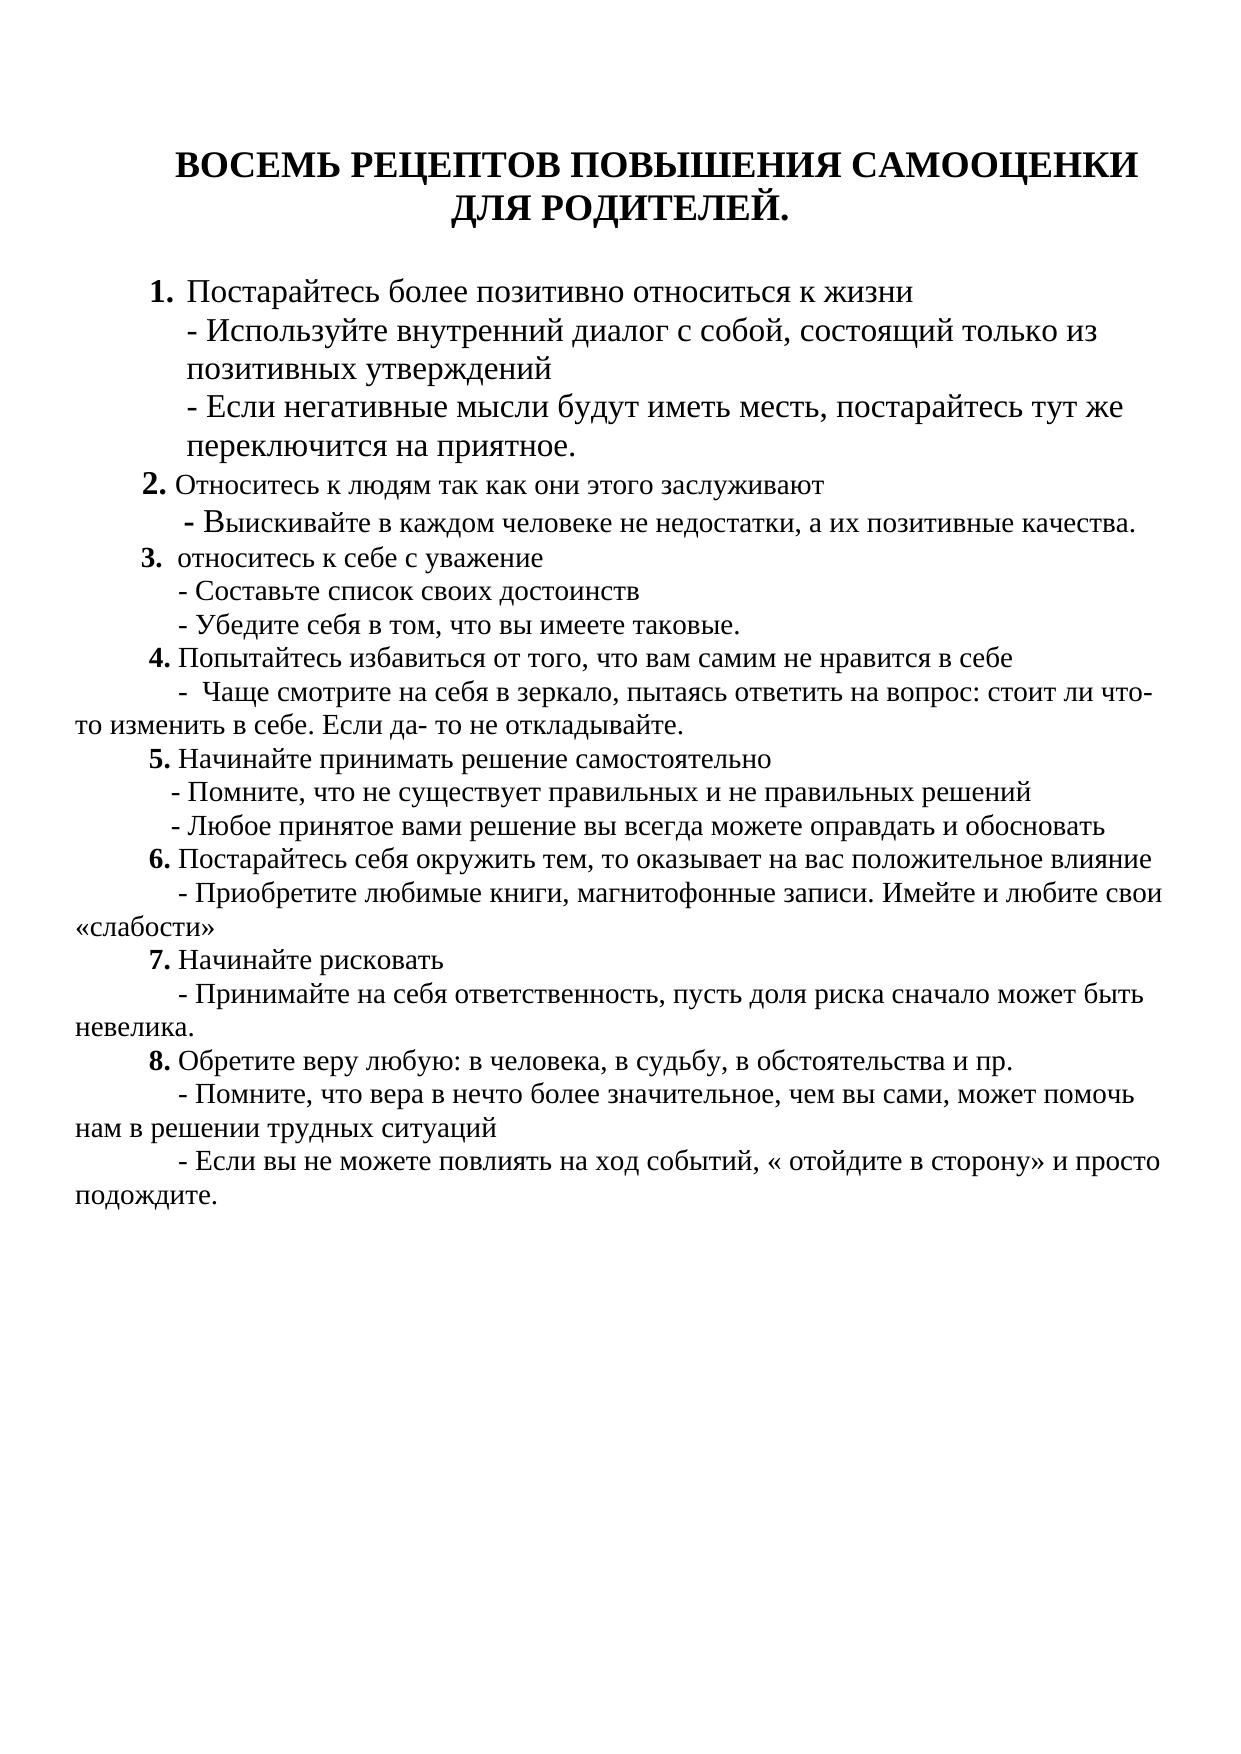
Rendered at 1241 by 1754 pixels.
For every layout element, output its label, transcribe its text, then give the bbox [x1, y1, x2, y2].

text - Если вы не можете повлиять на ход событий, « отойдите в сторону» и просто подождите. [75, 1143, 1165, 1211]
text - Помните, что вера в нечто более значительное, чем вы сами, может помочь нам в решении трудных ситуаций [75, 1076, 1165, 1143]
text - Любое принятое вами решение вы всегда можете оправдать и обосновать [75, 808, 1165, 842]
text - Приобретите любимые книги, магнитофонные записи. Имейте и любите свои «слабости» [75, 875, 1165, 942]
text - Принимайте на себя ответственность, пусть доля риска сначало может быть невелика. [75, 976, 1165, 1043]
text - Помните, что не существует правильных и не правильных решений [75, 774, 1165, 808]
text 5. Начинайте принимать решение самостоятельно [75, 741, 1165, 774]
text 2. Относитесь к людям так как они этого заслуживают [75, 463, 1165, 501]
text 3. относитесь к себе с уважение [75, 540, 1165, 573]
list Постарайтесь более позитивно относиться к жизни [149, 271, 1165, 310]
text - Составьте список своих достоинств [75, 573, 1165, 607]
text - Выискивайте в каждом человеке не недостатки, а их позитивные качества. [75, 501, 1165, 540]
text ВОСЕМЬ РЕЦЕПТОВ ПОВЫШЕНИЯ САМООЦЕНКИ ДЛЯ РОДИТЕЛЕЙ. [75, 142, 1165, 228]
text 6. Постарайтесь себя окружить тем, то оказывает на вас положительное влияние [75, 842, 1165, 875]
text 7. Начинайте рисковать [75, 942, 1165, 976]
list - Если негативные мысли будут иметь месть, постарайтесь тут же переключится на приятное. [186, 386, 1165, 463]
list - Используйте внутренний диалог с собой, состоящий только из позитивных утверждений [186, 310, 1165, 386]
text - Чаще смотрите на себя в зеркало, пытаясь ответить на вопрос: стоит ли что-то изменить в себе. Если да- то не откладывайте. [75, 674, 1165, 741]
text 4. Попытайтесь избавиться от того, что вам самим не нравится в себе [75, 640, 1165, 674]
text - Убедите себя в том, что вы имеете таковые. [75, 607, 1165, 640]
text 8. Обретите веру любую: в человека, в судьбу, в обстоятельства и пр. [75, 1043, 1165, 1076]
